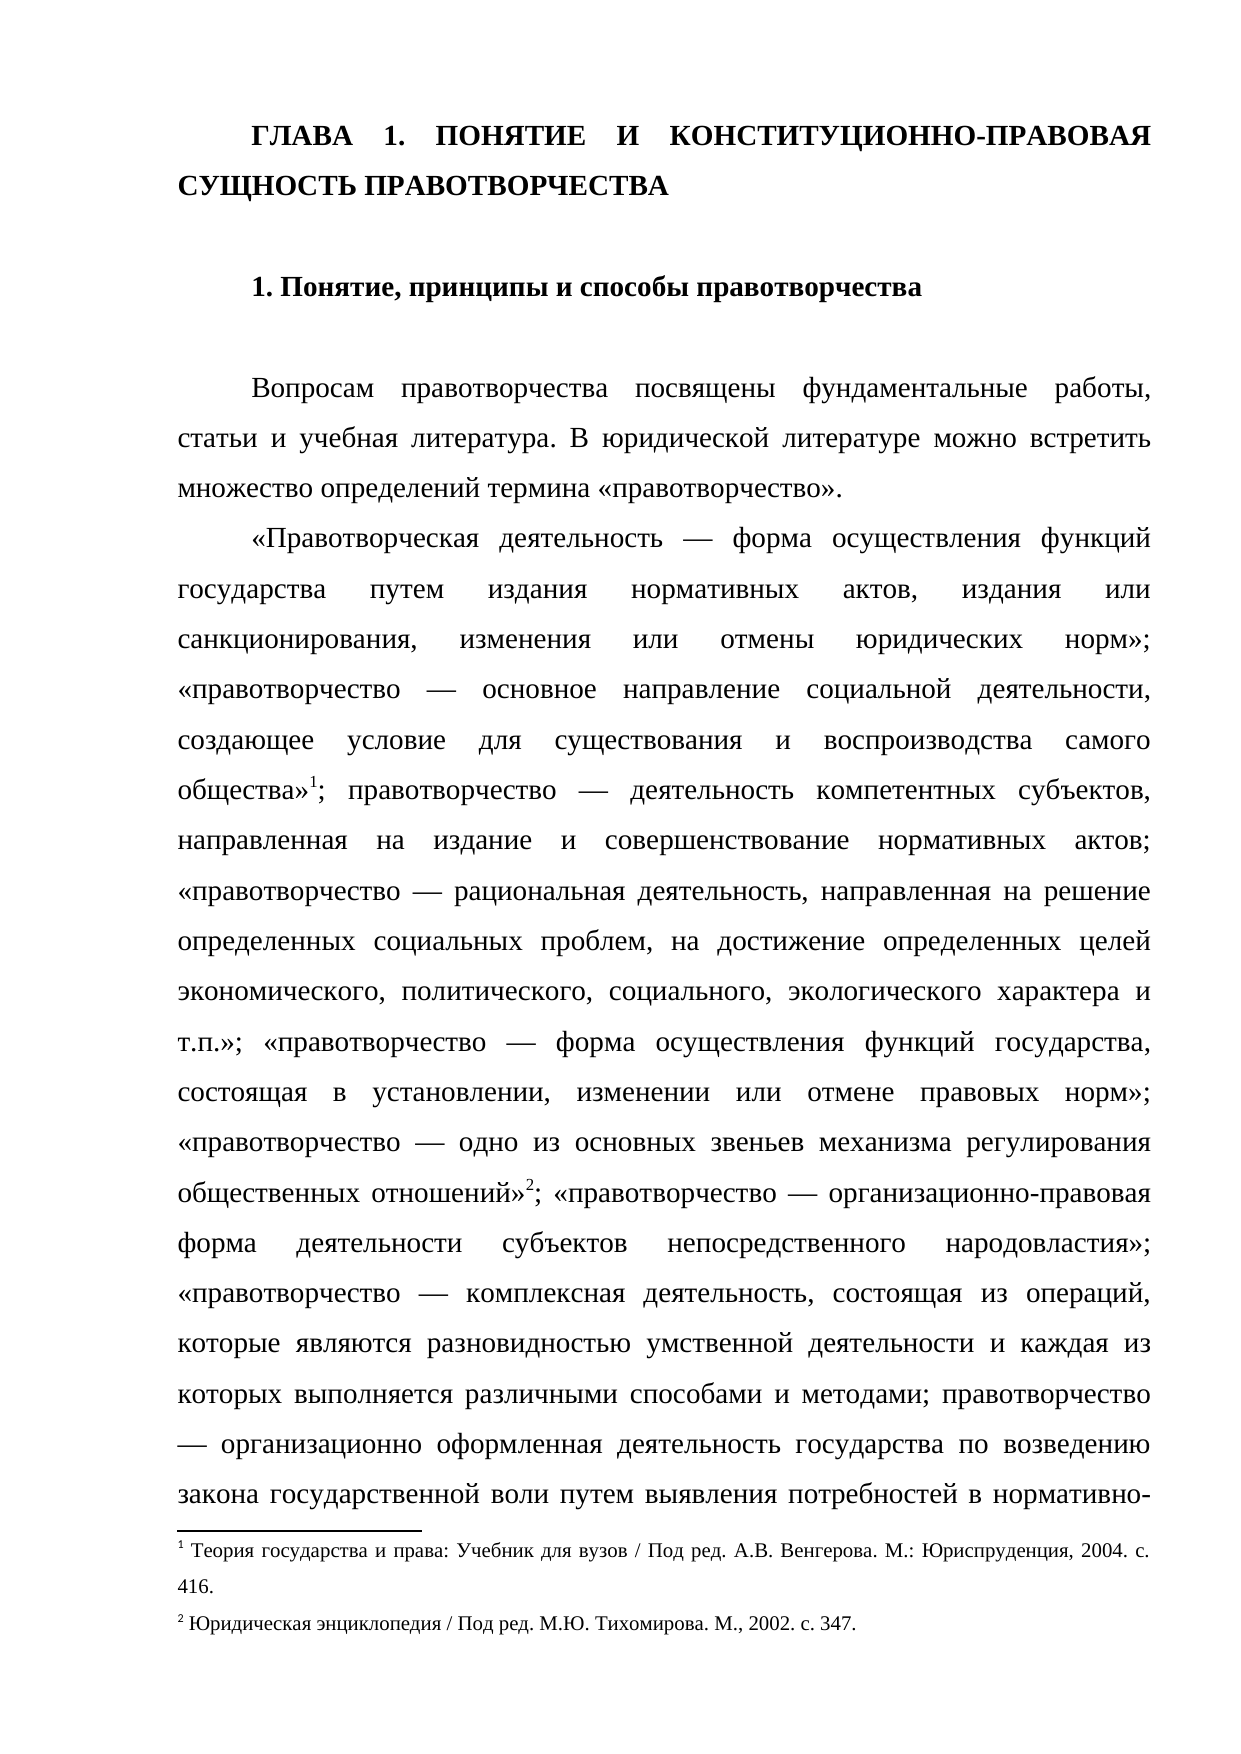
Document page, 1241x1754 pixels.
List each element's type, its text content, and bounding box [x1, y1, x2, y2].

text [177, 521, 1152, 1510]
text Вопросам правотворчества посвящены фундаментальные работы, статьи и учебная литература. В юридической литературе можно встретить множество определений термина «правотворчество». [177, 370, 1152, 504]
text ГЛАВА 1. ПОНЯТИЕ И КОНСТИТУЦИОННО-ПРАВОВАЯ СУЩНОСТЬ ПРАВОТВОРЧЕСТВА [177, 118, 1152, 202]
text 1. Понятие, принципы и способы правотворчества [177, 269, 1152, 303]
